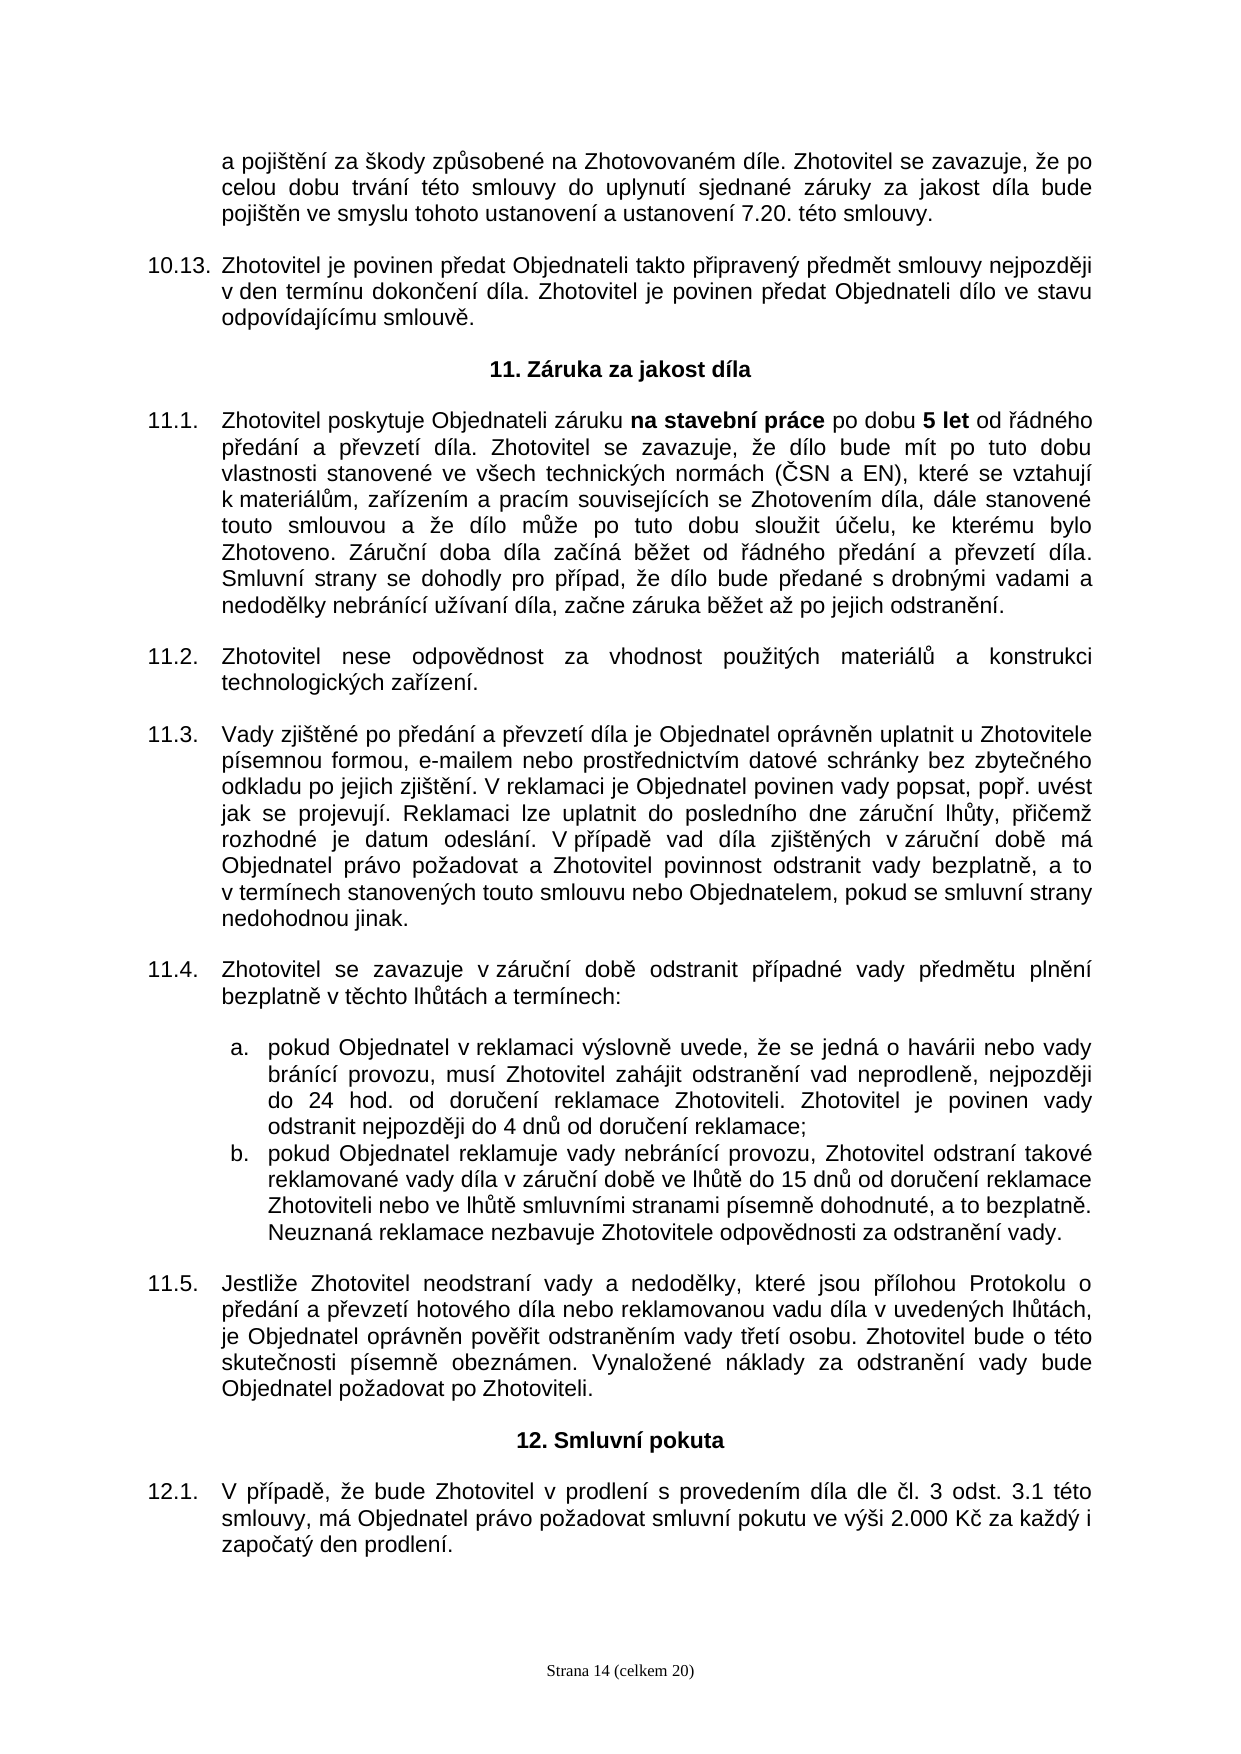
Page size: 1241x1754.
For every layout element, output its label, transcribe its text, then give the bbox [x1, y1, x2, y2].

list Zhotovitel je povinen předat Objednateli takto připravený předmět smlouvy nejpozději v den termínu dokončení díla. Zhotovitel je povinen předat Objednateli dílo ve stavu odpovídajícímu smlouvě. [147, 252, 1093, 331]
list pokud Objednatel v reklamaci výslovně uvede, že se jedná o havárii nebo vady bránící provozu, musí Zhotovitel zahájit odstranění vad neprodleně, nejpozději do 24 hod. od doručení reklamace Zhotoviteli. Zhotovitel je povinen vady odstranit nejpozději do 4 dnů od doručení reklamace; [230, 1034, 1093, 1139]
list Záruka za jakost díla [148, 356, 1093, 382]
list Zhotovitel poskytuje Objednateli záruku na stavební práce po dobu 5 let od řádného předání a převzetí díla. Zhotovitel se zavazuje, že dílo bude mít po tuto dobu vlastnosti stanovené ve všech technických normách (ČSN a EN), které se vztahují k materiálům, zařízením a pracím souvisejících se Zhotovením díla, dále stanovené touto smlouvou a že dílo může po tuto dobu sloužit účelu, ke kterému bylo Zhotoveno. Záruční doba díla začíná běžet od řádného předání a převzetí díla. Smluvní strany se dohodly pro případ, že dílo bude předané s drobnými vadami a nedodělky nebránící užívaní díla, začne záruka běžet až po jejich odstranění. [147, 407, 1093, 618]
list Jestliže Zhotovitel neodstraní vady a nedodělky, které jsou přílohou Protokolu o předání a převzetí hotového díla nebo reklamovanou vadu díla v uvedených lhůtách, je Objednatel oprávněn pověřit odstraněním vady třetí osobu. Zhotovitel bude o této skutečnosti písemně obeznámen. Vynaložené náklady za odstranění vady bude Objednatel požadovat po Zhotoviteli. [147, 1270, 1093, 1402]
list Vady zjištěné po předání a převzetí díla je Objednatel oprávněn uplatnit u Zhotovitele písemnou formou, e-mailem nebo prostřednictvím datové schránky bez zbytečného odkladu po jejich zjištění. V reklamaci je Objednatel povinen vady popsat, popř. uvést jak se projevují. Reklamaci lze uplatnit do posledního dne záruční lhůty, přičemž rozhodné je datum odeslání. V případě vad díla zjištěných v záruční době má Objednatel právo požadovat a Zhotovitel povinnost odstranit vady bezplatně, a to v termínech stanovených touto smlouvu nebo Objednatelem, pokud se smluvní strany nedohodnou jinak. [147, 721, 1093, 931]
list Zhotovitel se zavazuje v záruční době odstranit případné vady předmětu plnění bezplatně v těchto lhůtách a termínech: [147, 956, 1093, 1009]
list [147, 148, 1093, 227]
list Zhotovitel nese odpovědnost za vhodnost použitých materiálů a konstrukci technologických zařízení. [147, 643, 1093, 696]
list Smluvní pokuta [148, 1427, 1093, 1453]
list pokud Objednatel reklamuje vady nebránící provozu, Zhotovitel odstraní takové reklamované vady díla v záruční době ve lhůtě do 15 dnů od doručení reklamace Zhotoviteli nebo ve lhůtě smluvními stranami písemně dohodnuté, a to bezplatně. Neuznaná reklamace nezbavuje Zhotovitele odpovědnosti za odstranění vady. [230, 1139, 1093, 1245]
list V případě, že bude Zhotovitel v prodlení s provedením díla dle čl. 3 odst. 3.1 této smlouvy, má Objednatel právo požadovat smluvní pokutu ve výši 2.000 Kč za každý i započatý den prodlení. [147, 1478, 1093, 1557]
